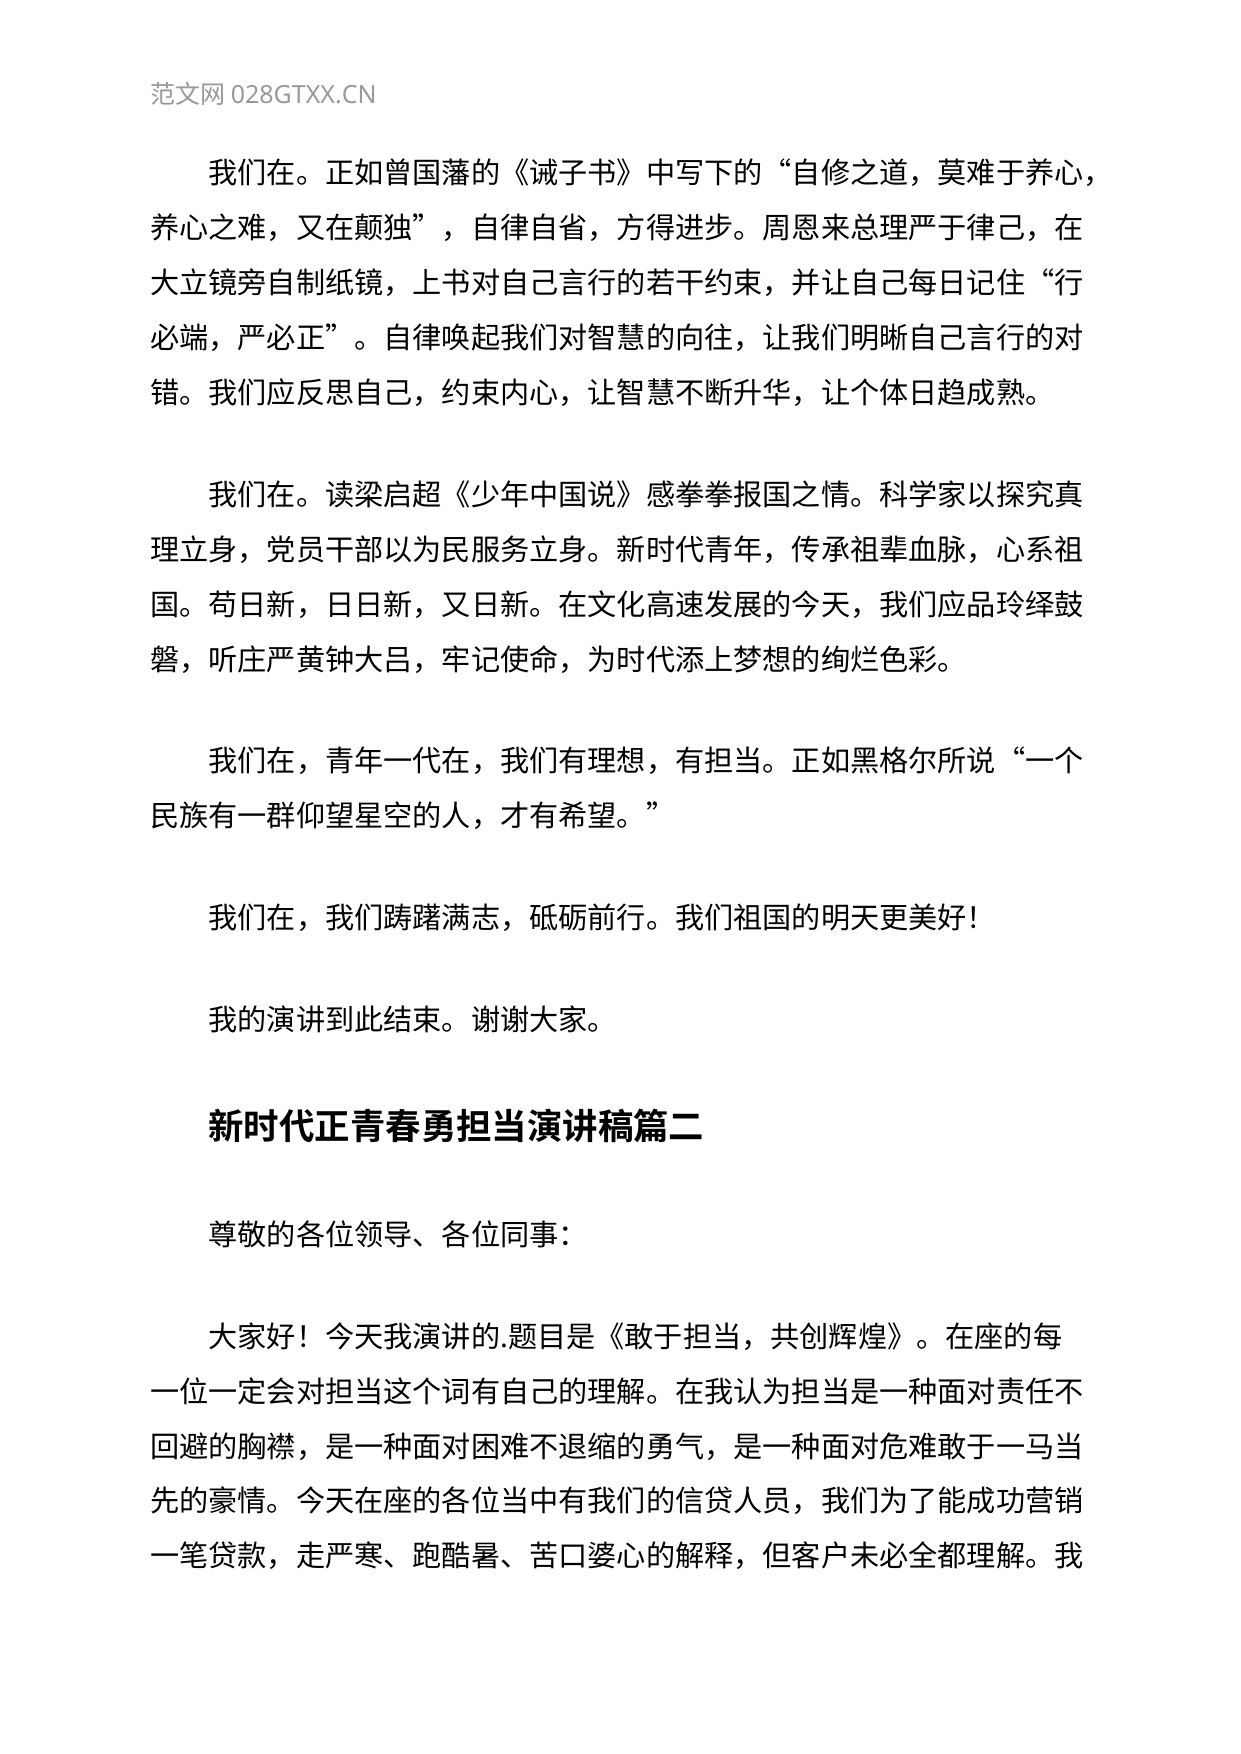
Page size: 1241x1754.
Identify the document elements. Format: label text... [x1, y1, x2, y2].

text 我们在，我们踌躇满志，砥砺前行。我们祖国的明天更美好！ [150, 894, 1090, 937]
text 我们在。正如曾国藩的《诫子书》中写下的“自修之道，莫难于养心，养心之难，又在颠独”，自律自省，方得进步。周恩来总理严于律己，在大立镜旁自制纸镜，上书对自己言行的若干约束，并让自己每日记住“行必端，严必正”。自律唤起我们对智慧的向往，让我们明晰自己言行的对错。我们应反思自己，约束内心，让智慧不断升华，让个体日趋成熟。 [150, 150, 1090, 412]
text 我的演讲到此结束。谢谢大家。 [150, 996, 1090, 1038]
text 我们在，青年一代在，我们有理想，有担当。正如黑格尔所说“一个民族有一群仰望星空的人，才有希望。” [150, 738, 1090, 835]
text 新时代正青春勇担当演讲稿篇二 [150, 1098, 1090, 1149]
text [150, 1313, 1090, 1575]
text 尊敬的各位领导、各位同事： [150, 1211, 1090, 1254]
text 我们在。读梁启超《少年中国说》感拳拳报国之情。科学家以探究真理立身，党员干部以为民服务立身。新时代青年，传承祖辈血脉，心系祖国。苟日新，日日新，又日新。在文化高速发展的今天，我们应品玲绎鼓磐，听庄严黄钟大吕，牢记使命，为时代添上梦想的绚烂色彩。 [150, 471, 1090, 678]
